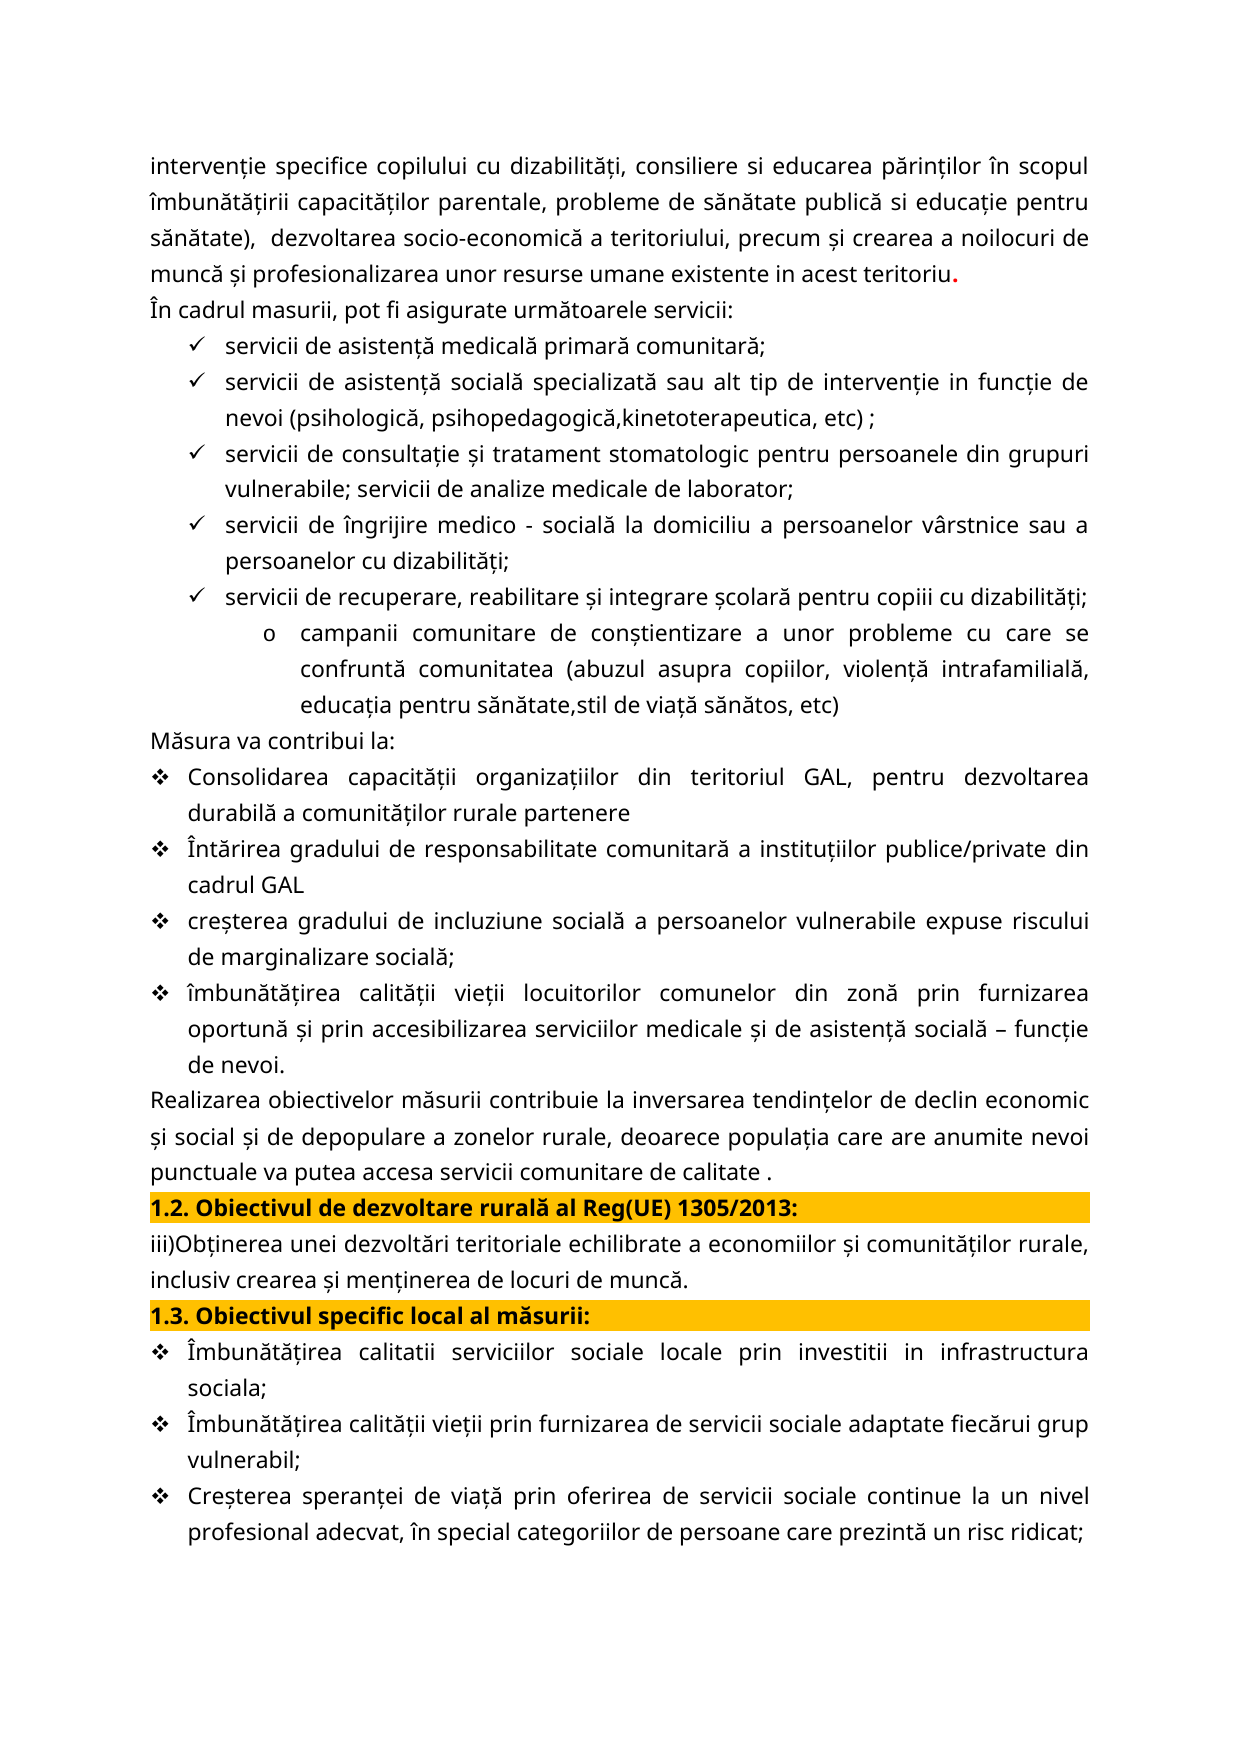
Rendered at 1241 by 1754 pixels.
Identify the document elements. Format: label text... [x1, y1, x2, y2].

list Îmbunătățirea calitatii serviciilor sociale locale prin investitii in infrastructura sociala; [150, 1336, 1090, 1403]
list servicii de recuperare, reabilitare și integrare școlară pentru copiii cu dizabilităţi; [187, 581, 1090, 612]
list servicii de îngrijire medico - socială la domiciliu a persoanelor vârstnice sau a persoanelor cu dizabilități; [187, 509, 1090, 577]
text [150, 150, 1090, 289]
text 1.3. Obiectivul specific local al măsurii: [150, 1300, 1090, 1331]
list servicii de asistență medicală primară comunitară; [187, 330, 1090, 361]
list servicii de consultație și tratament stomatologic pentru persoanele din grupuri vulnerabile; servicii de analize medicale de laborator; [187, 437, 1090, 505]
text În cadrul masurii, pot fi asigurate următoarele servicii: [150, 294, 1090, 325]
list servicii de asistență socială specializată sau alt tip de intervenție in funcție de nevoi (psihologică, psihopedagogică,kinetoterapeutica, etc) ; [187, 366, 1090, 433]
list creșterea gradului de incluziune socială a persoanelor vulnerabile expuse riscului de marginalizare socială; [150, 905, 1090, 972]
text 1.2. Obiectivul de dezvoltare rurală al Reg(UE) 1305/2013: [150, 1192, 1090, 1223]
text Măsura va contribui la: [150, 725, 1090, 756]
list Creşterea speranţei de viaţă prin oferirea de servicii sociale continue la un nivel profesional adecvat, în special categoriilor de persoane care prezintă un risc ridicat; [150, 1480, 1090, 1547]
list Îmbunătăţirea calităţii vieţii prin furnizarea de servicii sociale adaptate fiecărui grup vulnerabil; [150, 1408, 1090, 1475]
text Realizarea obiectivelor măsurii contribuie la inversarea tendințelor de declin economic și social și de depopulare a zonelor rurale, deoarece populația care are anumite nevoi punctuale va putea accesa servicii comunitare de calitate . [150, 1084, 1090, 1188]
list Întărirea gradului de responsabilitate comunitară a instituțiilor publice/private din cadrul GAL [150, 833, 1090, 900]
list campanii comunitare de conștientizare a unor probleme cu care se confruntă comunitatea (abuzul asupra copiilor, violență intrafamilială, educația pentru sănătate,stil de viață sănătos, etc) [262, 617, 1090, 720]
list Consolidarea capacității organizațiilor din teritoriul GAL, pentru dezvoltarea durabilă a comunităților rurale partenere [150, 761, 1090, 828]
list îmbunătăţirea calităţii vieţii locuitorilor comunelor din zonă prin furnizarea oportună și prin accesibilizarea serviciilor medicale și de asistență socială – funcție de nevoi. [150, 977, 1090, 1080]
text iii)Obținerea unei dezvoltări teritoriale echilibrate a economiilor și comunităților rurale, inclusiv crearea și menținerea de locuri de muncă. [150, 1228, 1090, 1295]
